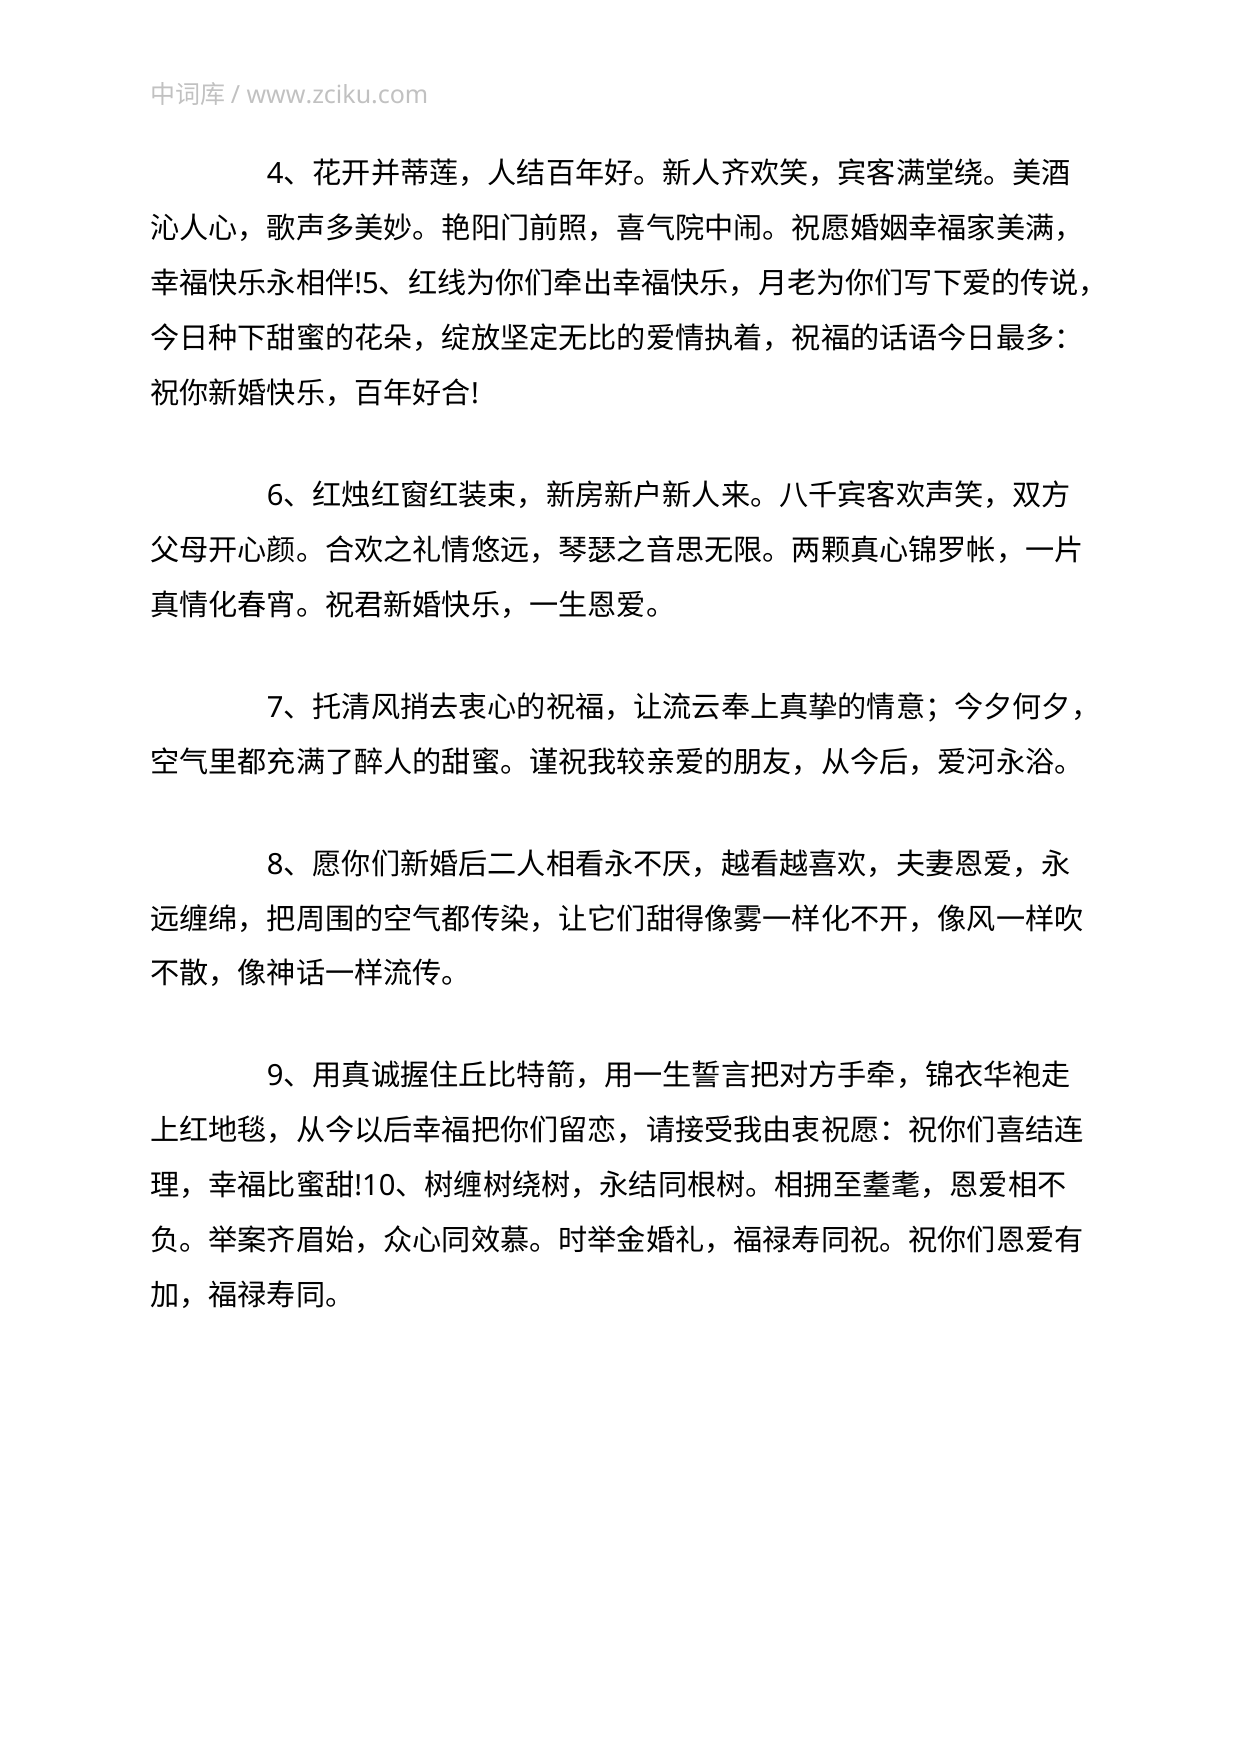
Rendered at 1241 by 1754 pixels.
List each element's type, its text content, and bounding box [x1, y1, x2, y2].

text 8、愿你们新婚后二人相看永不厌，越看越喜欢，夫妻恩爱，永远缠绵，把周围的空气都传染，让它们甜得像雾一样化不开，像风一样吹不散，像神话一样流传。 [150, 840, 1090, 992]
text 4、花开并蒂莲，人结百年好。新人齐欢笑，宾客满堂绕。美酒沁人心，歌声多美妙。艳阳门前照，喜气院中闹。祝愿婚姻幸福家美满，幸福快乐永相伴!5、红线为你们牵出幸福快乐，月老为你们写下爱的传说，今日种下甜蜜的花朵，绽放坚定无比的爱情执着，祝福的话语今日最多：祝你新婚快乐，百年好合! [150, 150, 1090, 412]
text 6、红烛红窗红装束，新房新户新人来。八千宾客欢声笑，双方父母开心颜。合欢之礼情悠远，琴瑟之音思无限。两颗真心锦罗帐，一片真情化春宵。祝君新婚快乐，一生恩爱。 [150, 472, 1090, 624]
text 7、托清风捎去衷心的祝福，让流云奉上真挚的情意；今夕何夕，空气里都充满了醉人的甜蜜。谨祝我较亲爱的朋友，从今后，爱河永浴。 [150, 683, 1090, 781]
text 9、用真诚握住丘比特箭，用一生誓言把对方手牵，锦衣华袍走上红地毯，从今以后幸福把你们留恋，请接受我由衷祝愿：祝你们喜结连理，幸福比蜜甜!10、树缠树绕树，永结同根树。相拥至耋耄，恩爱相不负。举案齐眉始，众心同效慕。时举金婚礼，福禄寿同祝。祝你们恩爱有加，福禄寿同。 [150, 1052, 1090, 1314]
